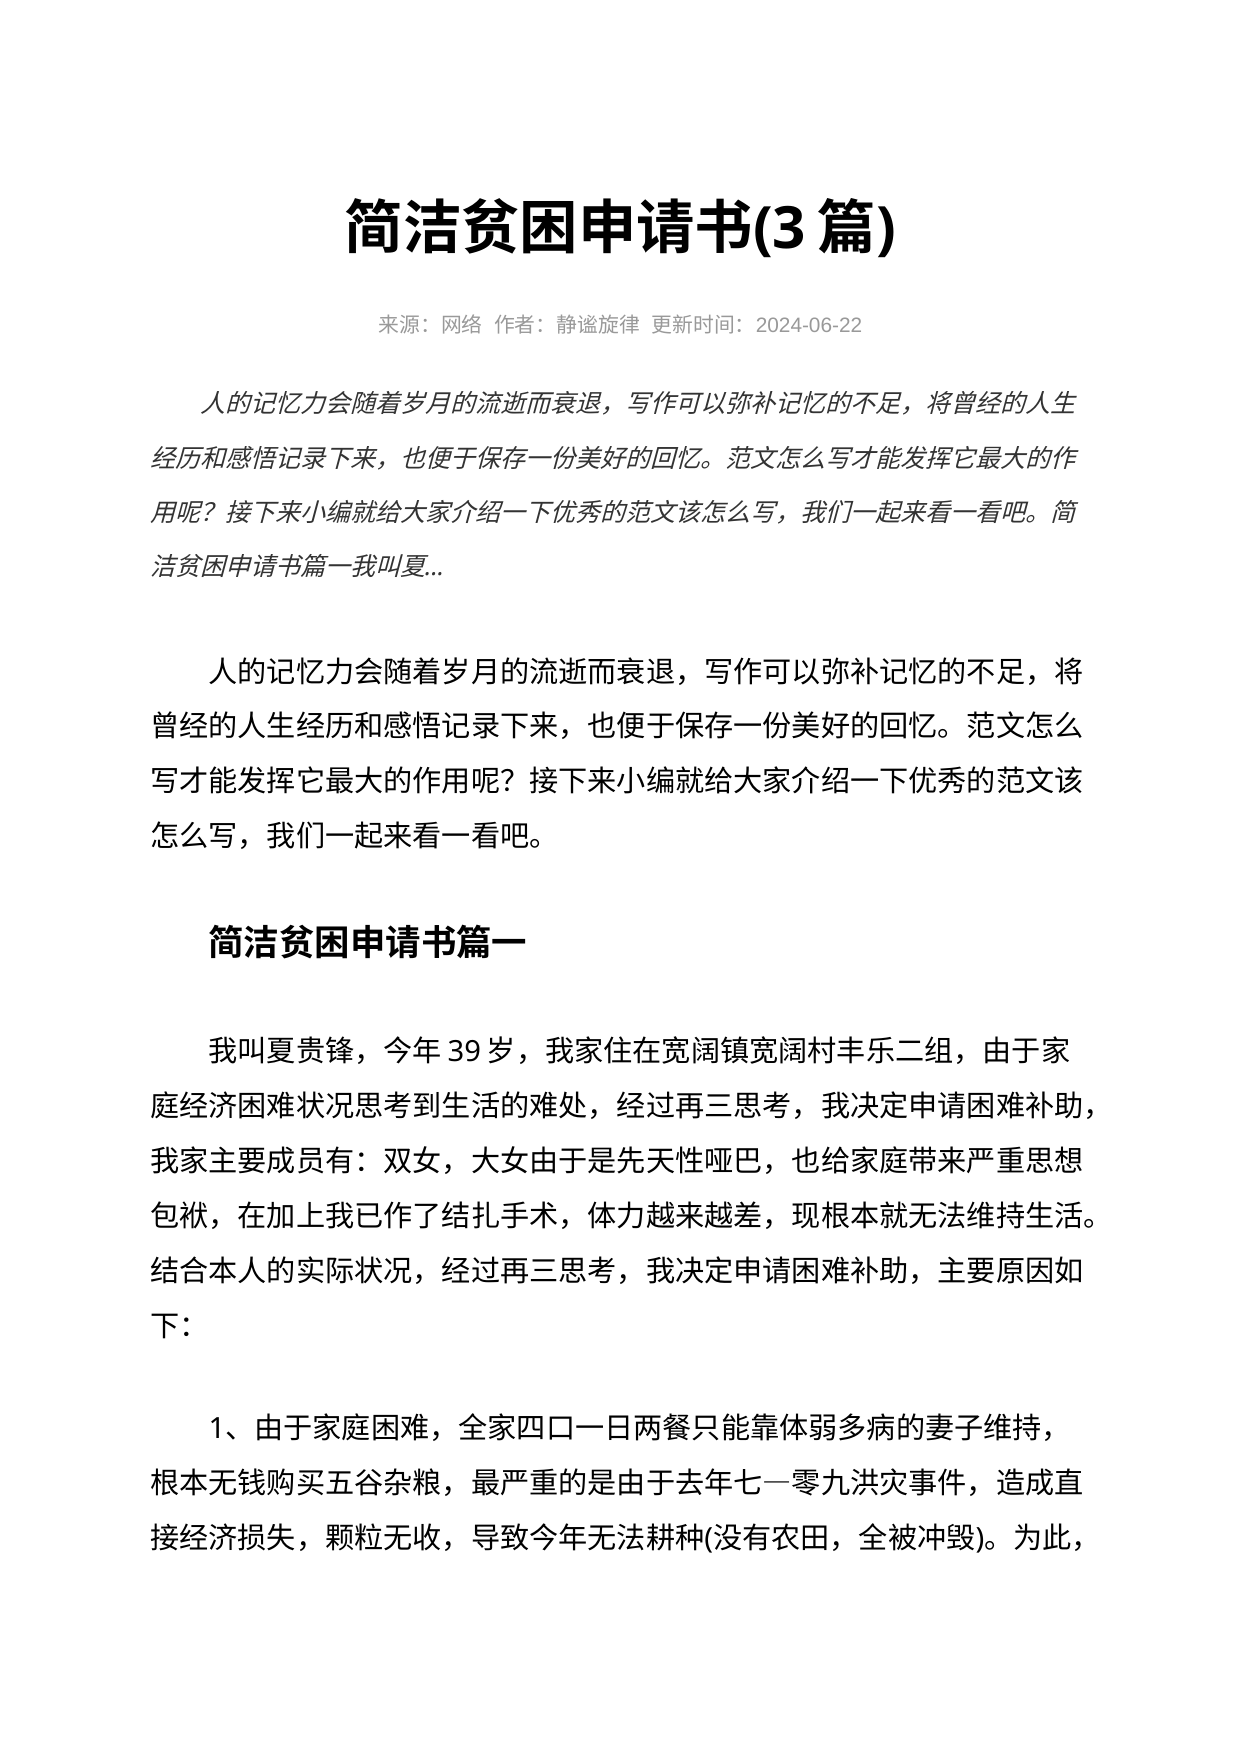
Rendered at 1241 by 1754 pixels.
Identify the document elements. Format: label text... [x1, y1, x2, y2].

text 来源：网络 作者：静谧旋律 更新时间：2024-06-22 [150, 313, 1090, 337]
subtitle 简洁贫困申请书(3篇) [150, 181, 1090, 266]
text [150, 1404, 1090, 1557]
text 人的记忆力会随着岁月的流逝而衰退，写作可以弥补记忆的不足，将曾经的人生经历和感悟记录下来，也便于保存一份美好的回忆。范文怎么写才能发挥它最大的作用呢？接下来小编就给大家介绍一下优秀的范文该怎么写，我们一起来看一看吧。 [150, 648, 1090, 855]
text 我叫夏贵锋，今年39岁，我家住在宽阔镇宽阔村丰乐二组，由于家庭经济困难状况思考到生活的难处，经过再三思考，我决定申请困难补助，我家主要成员有：双女，大女由于是先天性哑巴，也给家庭带来严重思想包袱，在加上我已作了结扎手术，体力越来越差，现根本就无法维持生活。结合本人的实际状况，经过再三思考，我决定申请困难补助，主要原因如下： [150, 1028, 1090, 1345]
text 简洁贫困申请书篇一 [150, 914, 1090, 966]
text 人的记忆力会随着岁月的流逝而衰退，写作可以弥补记忆的不足，将曾经的人生经历和感悟记录下来，也便于保存一份美好的回忆。范文怎么写才能发挥它最大的作用呢？接下来小编就给大家介绍一下优秀的范文该怎么写，我们一起来看一看吧。简洁贫困申请书篇一我叫夏... [150, 384, 1090, 583]
